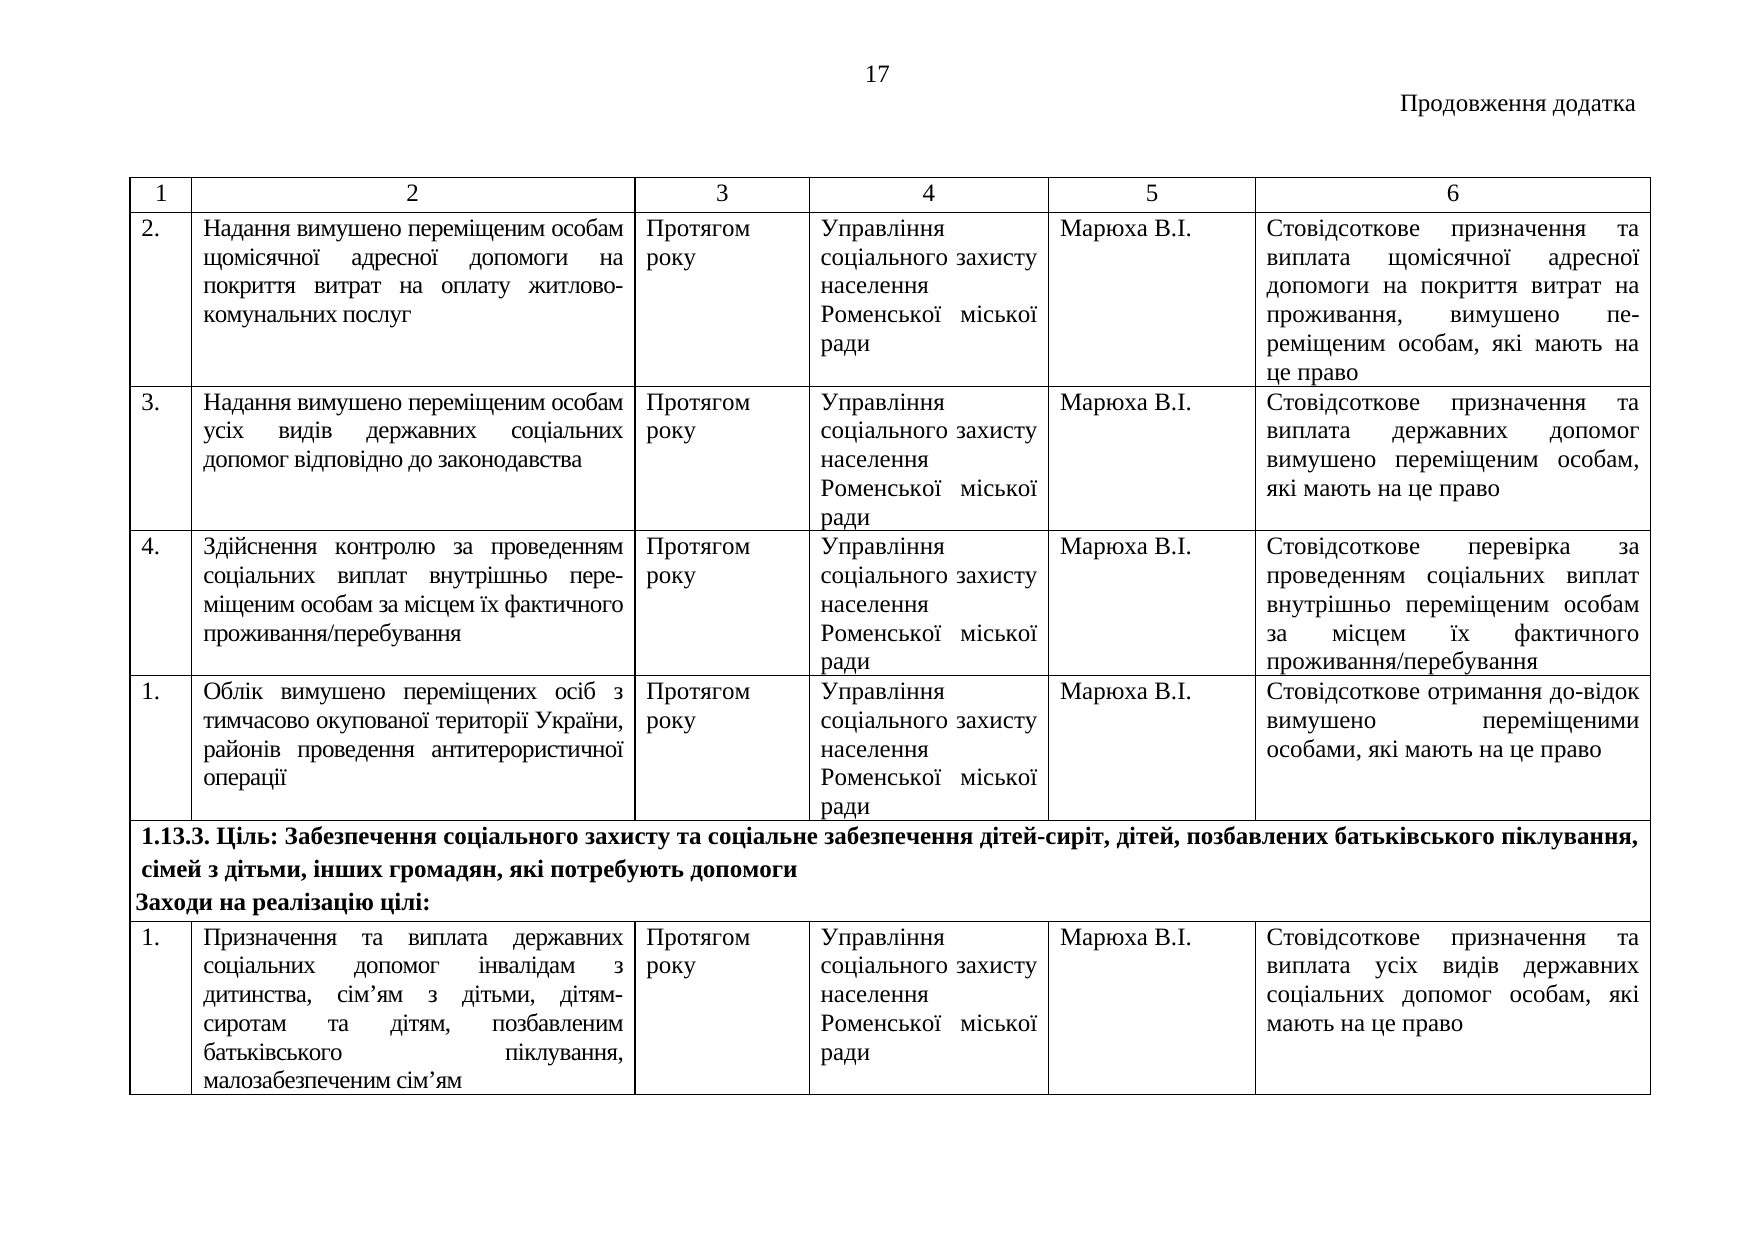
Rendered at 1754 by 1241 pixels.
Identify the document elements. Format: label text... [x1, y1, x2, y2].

table_cell Протягом року [636, 531, 809, 675]
table_cell Управління соціального захисту населення Роменської міської ради [810, 922, 1048, 1094]
table_cell Марюха В.І. [1049, 387, 1255, 530]
table_header 3 [636, 178, 809, 212]
table_cell Надання вимушено переміщеним особам щомісячної адресної допомоги на покриття витрат на оплату житлово-комунальних послуг [192, 213, 634, 386]
table_cell Протягом року [636, 387, 809, 530]
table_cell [810, 213, 820, 386]
table_cell Стовідсоткове призначення та виплата усіх видів державних соціальних допомог особам, які мають на це право [1256, 922, 1650, 1094]
table_header 1 [131, 178, 191, 212]
table_cell 2. [131, 213, 191, 386]
table_cell 3. [131, 387, 191, 530]
table_header 6 [1256, 178, 1650, 212]
table_cell Стовідсоткове призначення та виплата державних допомог вимушено переміщеним особам, які мають на це право [1256, 387, 1650, 530]
table_cell 1. [131, 676, 191, 820]
table_cell 4. [131, 531, 191, 675]
table_cell Здійснення контролю за проведенням соціальних виплат внутрішньо пере-міщеним особам за місцем їх фактичного проживання/перебування [192, 531, 634, 675]
table_cell Стовідсоткове перевірка за проведенням соціальних виплат внутрішньо переміщеним особам за місцем їх фактичного проживання/перебування [1256, 531, 1650, 675]
table_cell 1.13.3. Ціль: Забезпечення соціального захисту та соціальне забезпечення дітей-сиріт, дітей, позбавлених батьківського піклування, сімей з дітьми, інших громадян, які потребують допомоги Заходи на реалізацію цілі: [131, 821, 1650, 921]
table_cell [1037, 213, 1048, 386]
table_cell Стовідсоткове призначення та виплата щомісячної адресної допомоги на покриття витрат на проживання, вимушено пе-реміщеним особам, які мають на це право [1256, 213, 1650, 386]
table_cell Надання вимушено переміщеним особам усіх видів державних соціальних допомог відповідно до законодавства [192, 387, 634, 530]
table_cell Протягом року [636, 922, 809, 1094]
table_cell Протягом року [636, 213, 809, 386]
table_cell Марюха В.І. [1049, 676, 1255, 820]
table_cell Марюха В.І. [1049, 531, 1255, 675]
table_cell Облік вимушено переміщених осіб з тимчасово окупованої території України, районів проведення антитерористичної операції [192, 676, 634, 820]
table_cell Призначення та виплата державних соціальних допомог інвалідам з дитинства, сім’ям з дітьми, дітям-сиротам та дітям, позбавленим батьківського піклування, малозабезпеченим сім’ям [192, 922, 634, 1094]
table_cell Протягом року [636, 676, 809, 820]
table_cell 1. [131, 922, 191, 1094]
table_cell Марюха В.І. [1049, 213, 1255, 386]
table_header 4 [810, 178, 1048, 212]
table_cell Стовідсоткове отримання до-відок вимушено переміщеними особами, які мають на це право [1256, 676, 1650, 820]
table_cell Марюха В.І. [1049, 922, 1255, 1094]
table_header 5 [1049, 178, 1255, 212]
table_header 2 [192, 178, 634, 212]
